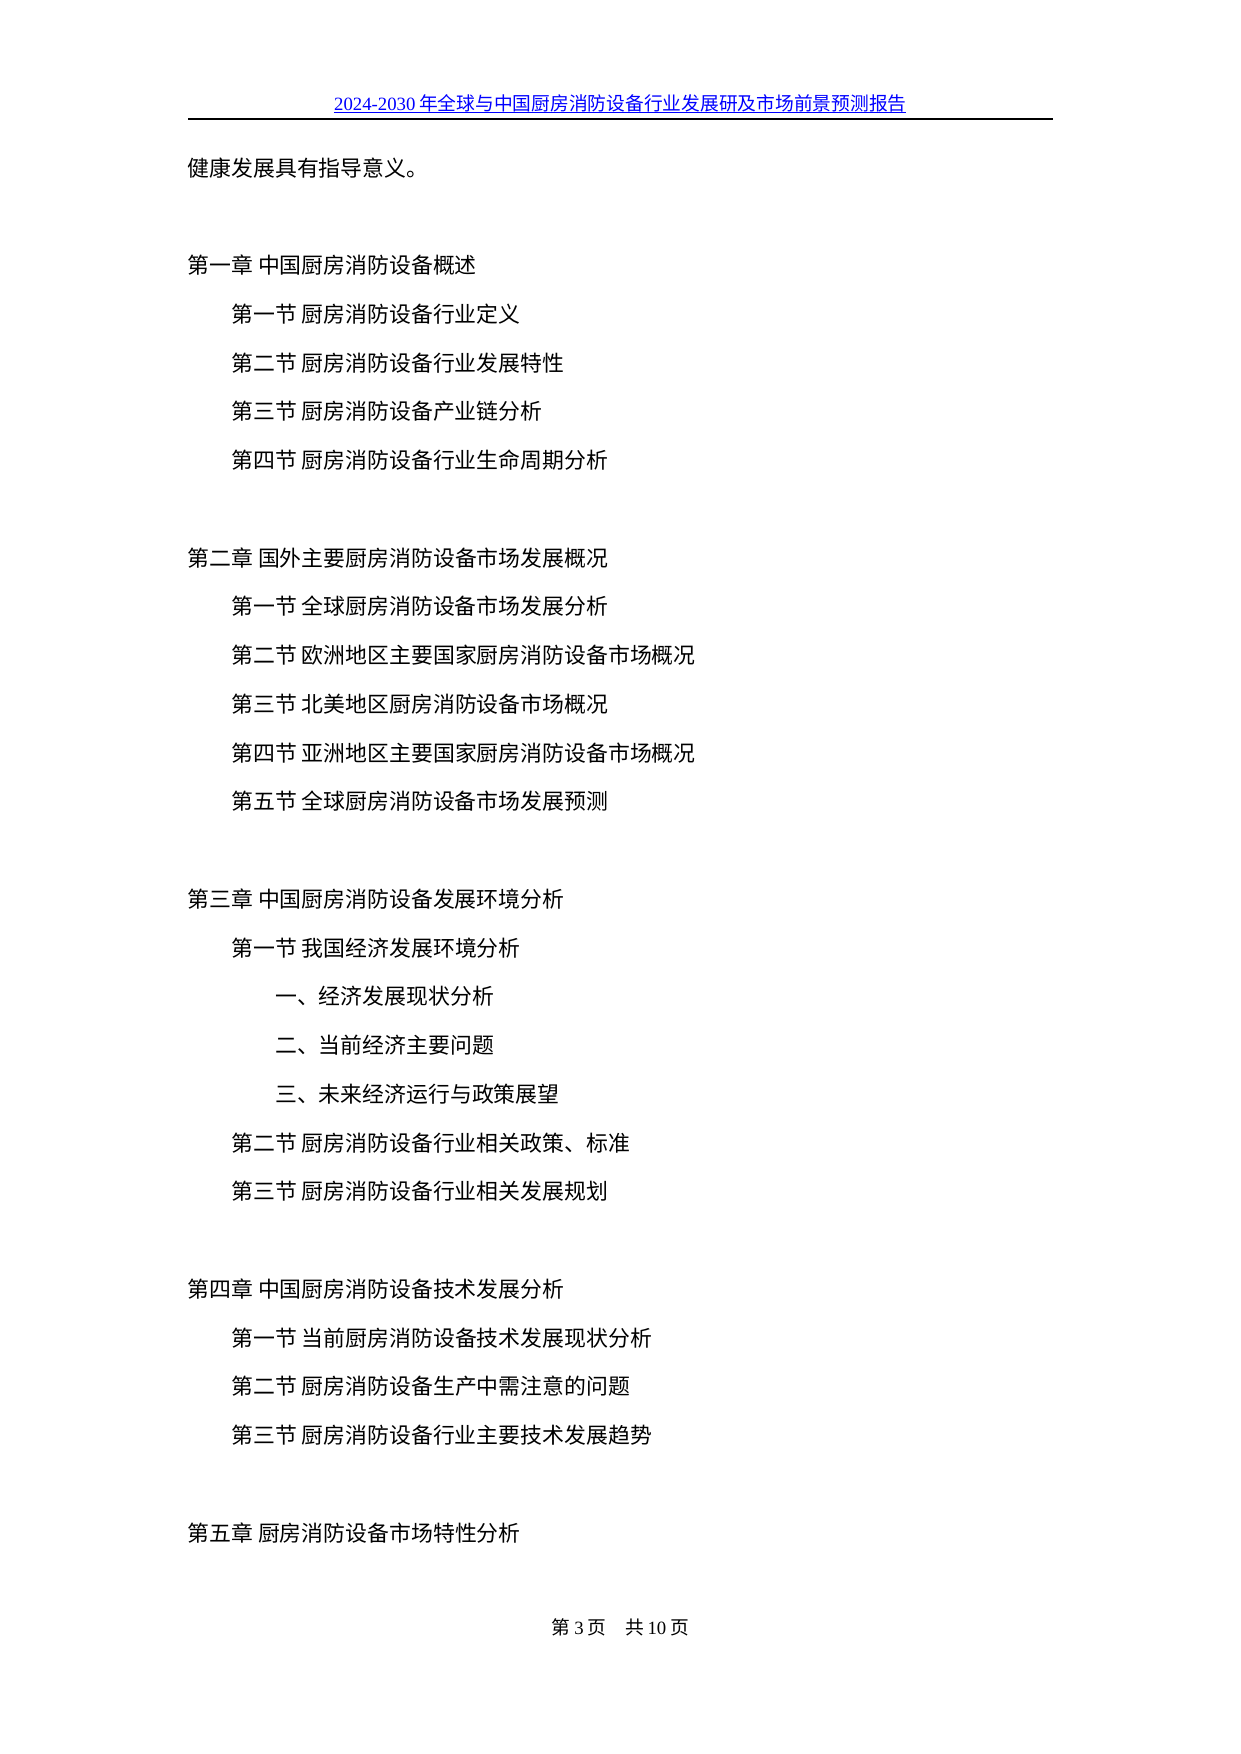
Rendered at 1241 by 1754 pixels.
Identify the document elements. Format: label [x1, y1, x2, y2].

text [187, 150, 1053, 1548]
